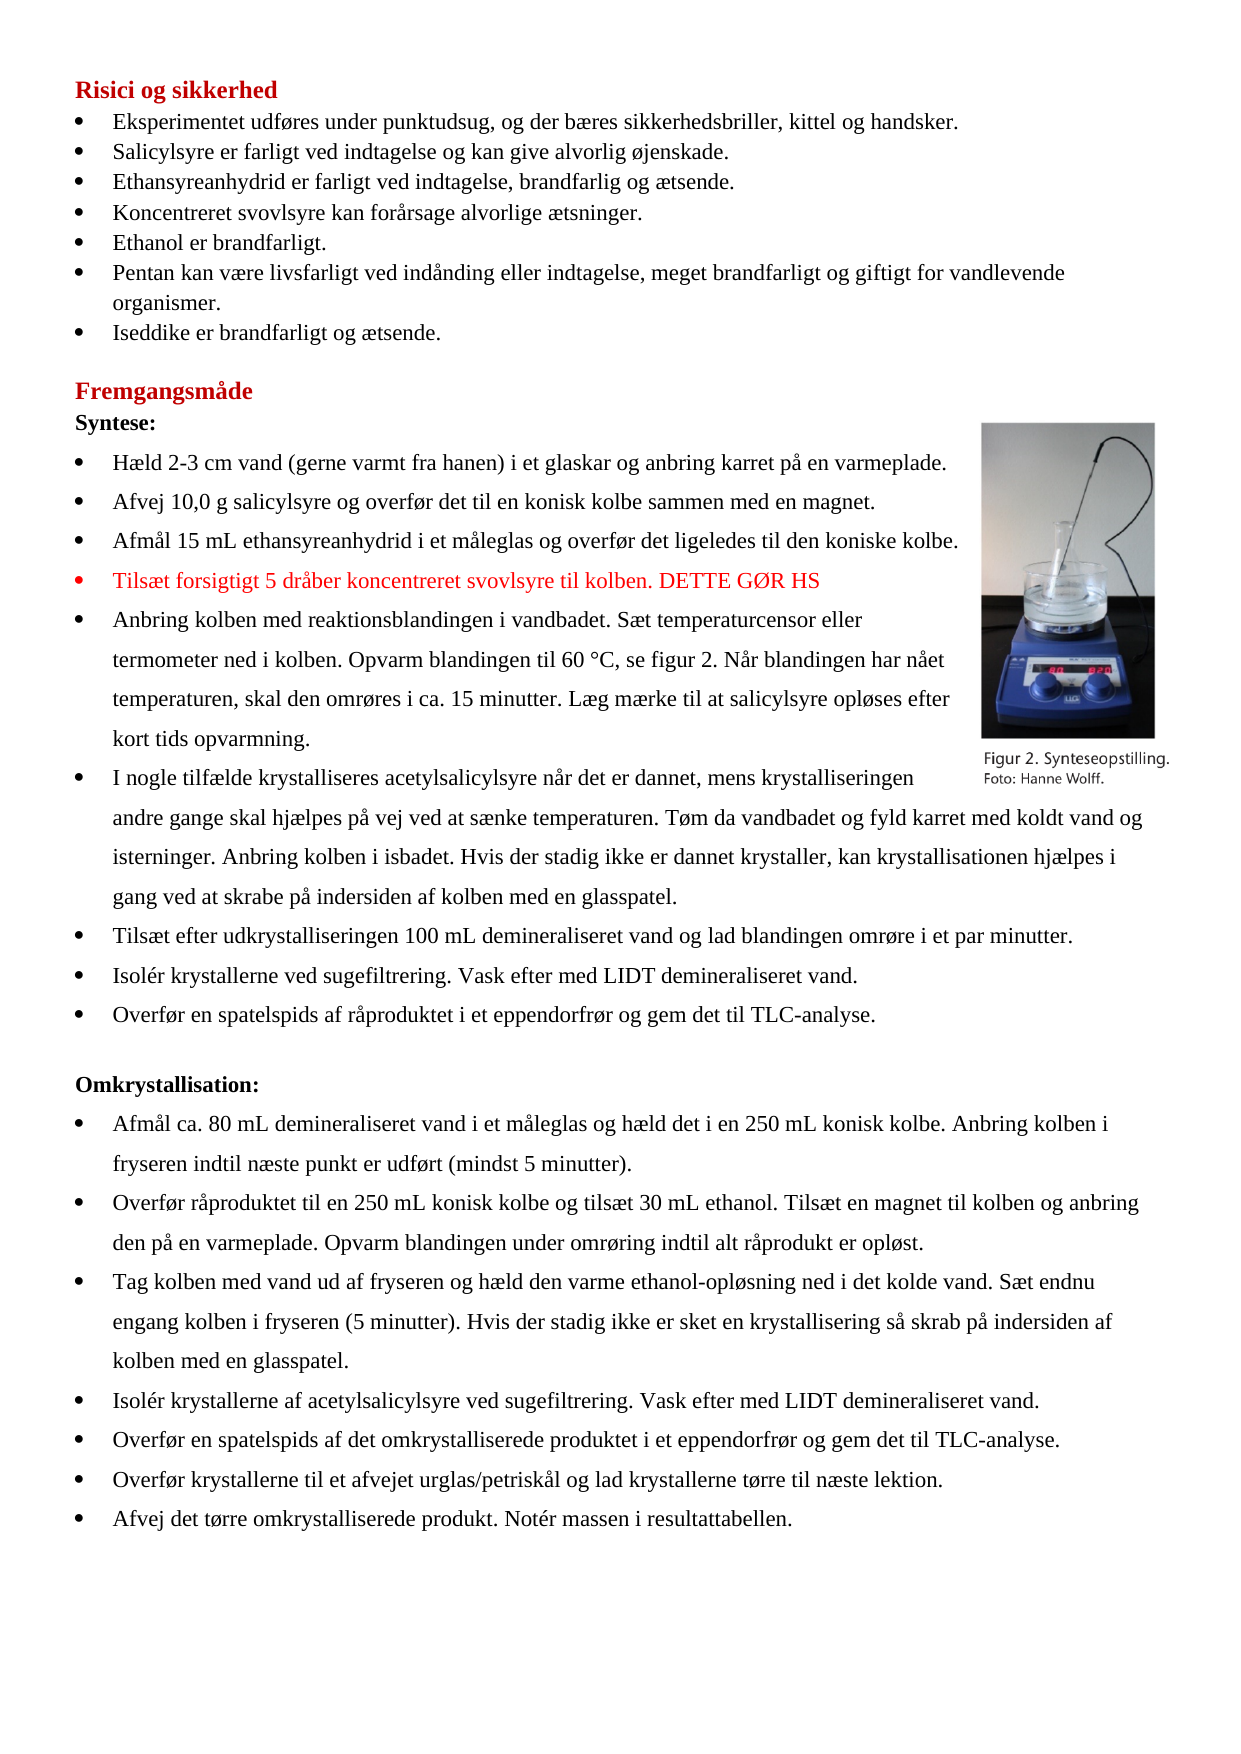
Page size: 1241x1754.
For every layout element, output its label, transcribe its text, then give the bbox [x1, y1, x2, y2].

picture [979, 419, 1173, 788]
text Omkrystallisation: [75, 1071, 1165, 1097]
list Tilsæt efter udkrystalliseringen 100 mL demineraliseret vand og lad blandingen omrøre i et par minutter. [75, 922, 1165, 949]
list Overfør en spatelspids af det omkrystalliserede produktet i et eppendorfrør og gem det til TLC-analyse. [75, 1426, 1165, 1453]
list Hæld 2-3 cm vand (gerne varmt fra hanen) i et glaskar og anbring karret på en varmeplade. [75, 448, 979, 475]
list Afmål 15 mL ethansyreanhydrid i et måleglas og overfør det ligeledes til den koniske kolbe. [75, 527, 979, 554]
list Overfør krystallerne til et afvejet urglas/petriskål og lad krystallerne tørre til næste lektion. [75, 1466, 1165, 1492]
subtitle Risici og sikkerhed [75, 75, 1165, 104]
list I nogle tilfælde krystalliseres acetylsalicylsyre når det er dannet, mens krystalliseringen andre gange skal hjælpes på vej ved at sænke temperaturen. Tøm da vandbadet og fyld karret med koldt vand og isterninger. Anbring kolben i isbadet. Hvis der stadig ikke er dannet krystaller, kan krystallisationen hjælpes i gang ved at skrabe på indersiden af kolben med en glasspatel. [75, 764, 1165, 909]
list Overfør en spatelspids af råproduktet i et eppendorfrør og gem det til TLC-analyse. [75, 1001, 1165, 1028]
list Afvej det tørre omkrystalliserede produkt. Notér massen i resultattabellen. [75, 1505, 1165, 1532]
text Fremgangsmåde [75, 376, 1165, 405]
list Isolér krystallerne ved sugefiltrering. Vask efter med LIDT demineraliseret vand. [75, 962, 1165, 988]
list Salicylsyre er farligt ved indtagelse og kan give alvorlig øjenskade. [75, 138, 1165, 164]
list Isolér krystallerne af acetylsalicylsyre ved sugefiltrering. Vask efter med LIDT demineraliseret vand. [75, 1387, 1165, 1413]
list Iseddike er brandfarligt og ætsende. [75, 319, 1165, 346]
list Koncentreret svovlsyre kan forårsage alvorlige ætsninger. [75, 199, 1165, 225]
list Ethanol er brandfarligt. [75, 229, 1165, 255]
list Eksperimentet udføres under punktudsug, og der bæres sikkerhedsbriller, kittel og handsker. [75, 108, 1165, 134]
list Afvej 10,0 g salicylsyre og overfør det til en konisk kolbe sammen med en magnet. [75, 488, 979, 514]
list Tilsæt forsigtigt 5 dråber koncentreret svovlsyre til kolben. DETTE GØR HS [75, 567, 979, 593]
list Afmål ca. 80 mL demineraliseret vand i et måleglas og hæld det i en 250 mL konisk kolbe. Anbring kolben i fryseren indtil næste punkt er udført (mindst 5 minutter). [75, 1110, 1165, 1176]
list Ethansyreanhydrid er farligt ved indtagelse, brandfarlig og ætsende. [75, 168, 1165, 195]
text Syntese: [75, 409, 1165, 435]
list Anbring kolben med reaktionsblandingen i vandbadet. Sæt temperaturcensor eller termometer ned i kolben. Opvarm blandingen til 60 °C, se figur 2. Når blandingen har nået temperaturen, skal den omrøres i ca. 15 minutter. Læg mærke til at salicylsyre opløses efter kort tids opvarmning. [75, 606, 979, 751]
list Pentan kan være livsfarligt ved indånding eller indtagelse, meget brandfarligt og giftigt for vandlevende organismer. [75, 259, 1165, 316]
list Overfør råproduktet til en 250 mL konisk kolbe og tilsæt 30 mL ethanol. Tilsæt en magnet til kolben og anbring den på en varmeplade. Opvarm blandingen under omrøring indtil alt råprodukt er opløst. [75, 1189, 1165, 1255]
list Tag kolben med vand ud af fryseren og hæld den varme ethanol-opløsning ned i det kolde vand. Sæt endnu engang kolben i fryseren (5 minutter). Hvis der stadig ikke er sket en krystallisering så skrab på indersiden af kolben med en glasspatel. [75, 1268, 1165, 1374]
